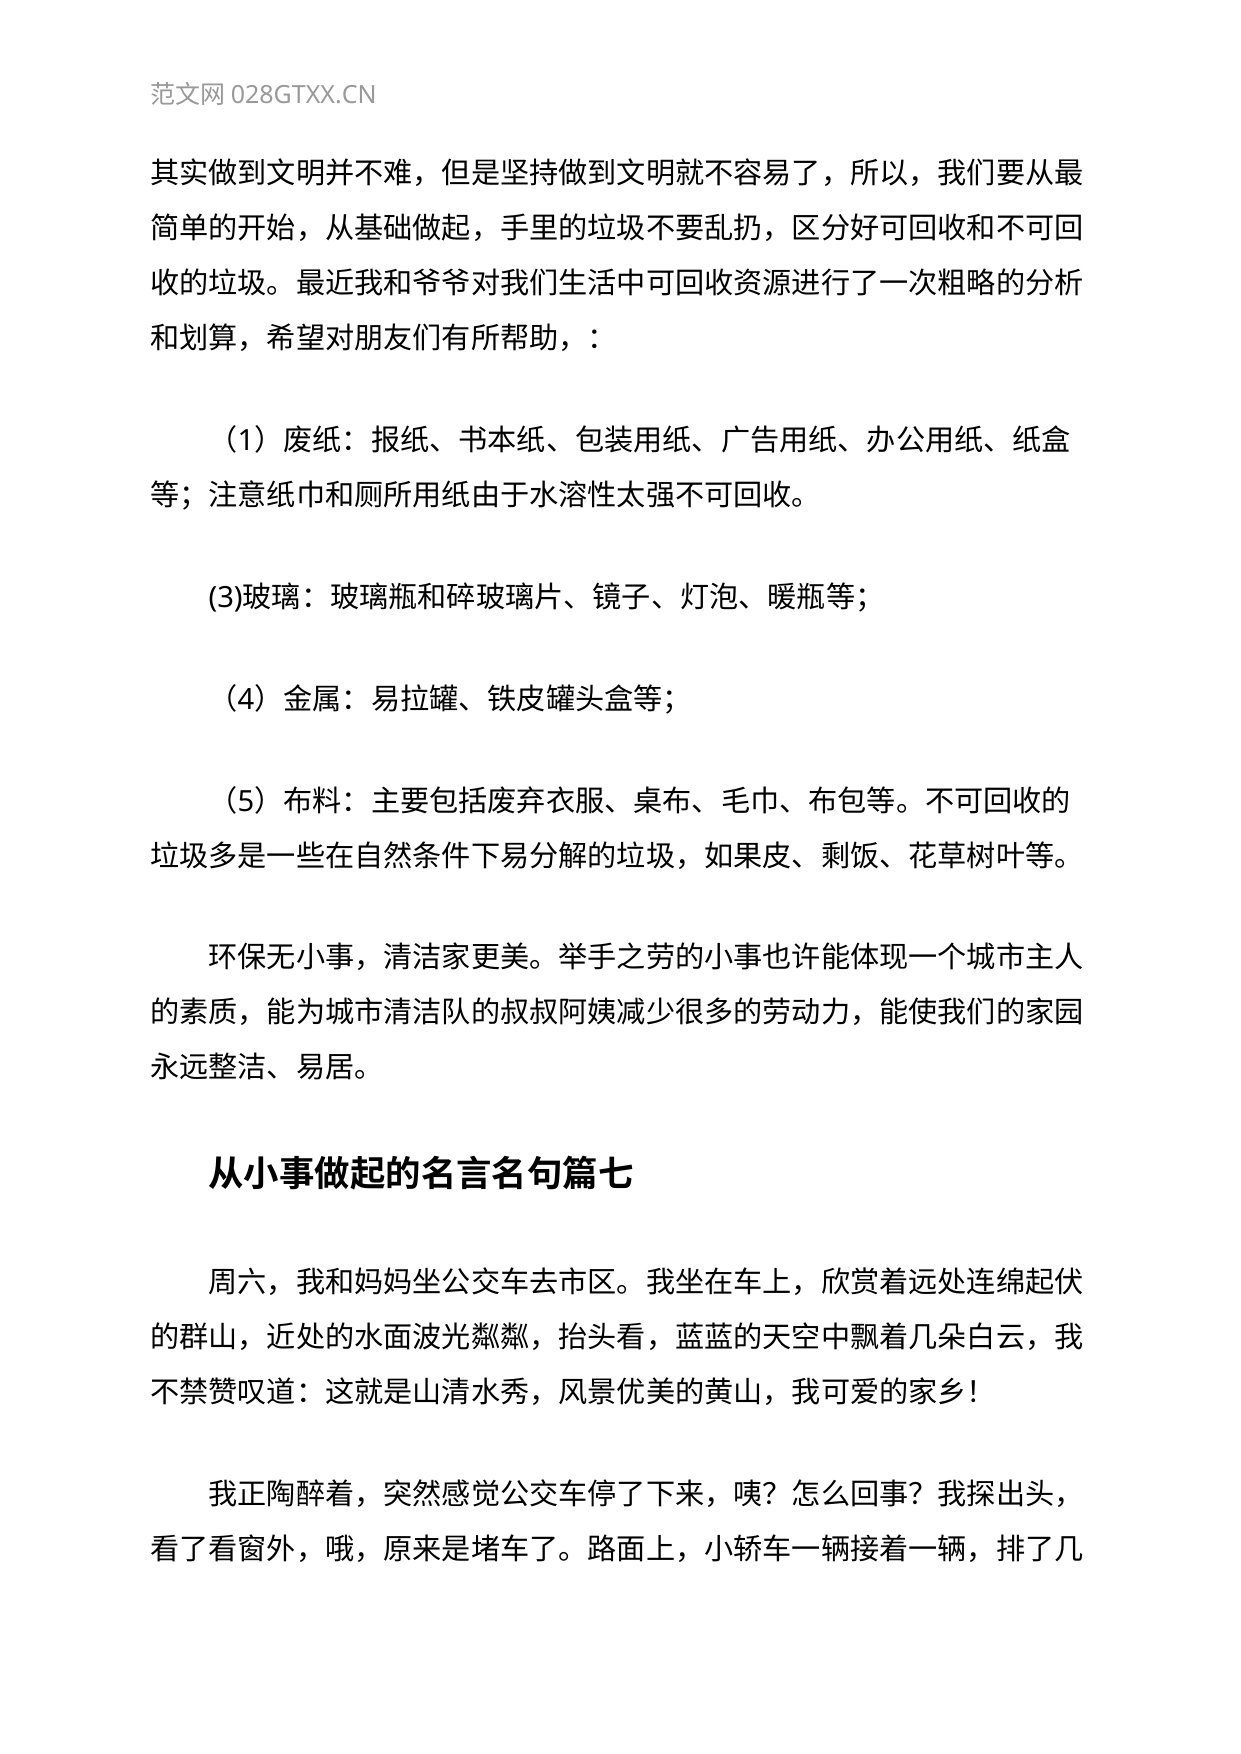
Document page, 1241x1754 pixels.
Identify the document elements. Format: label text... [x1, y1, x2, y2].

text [150, 150, 1090, 357]
text （5）布料：主要包括废弃衣服、桌布、毛巾、布包等。不可回收的垃圾多是一些在自然条件下易分解的垃圾，如果皮、剩饭、花草树叶等。 [150, 777, 1090, 874]
text 从小事做起的名言名句篇七 [150, 1146, 1090, 1197]
text 周六，我和妈妈坐公交车去市区。我坐在车上，欣赏着远处连绵起伏的群山，近处的水面波光粼粼，抬头看，蓝蓝的天空中飘着几朵白云，我不禁赞叹道：这就是山清水秀，风景优美的黄山，我可爱的家乡！ [150, 1259, 1090, 1411]
text 环保无小事，清洁家更美。举手之劳的小事也许能体现一个城市主人的素质，能为城市清洁队的叔叔阿姨减少很多的劳动力，能使我们的家园永远整洁、易居。 [150, 934, 1090, 1086]
text （4）金属：易拉罐、铁皮罐头盒等； [150, 675, 1090, 718]
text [150, 1471, 1090, 1568]
text (3)玻璃：玻璃瓶和碎玻璃片、镜子、灯泡、暖瓶等； [150, 573, 1090, 616]
text （1）废纸：报纸、书本纸、包装用纸、广告用纸、办公用纸、纸盒等；注意纸巾和厕所用纸由于水溶性太强不可回收。 [150, 416, 1090, 514]
